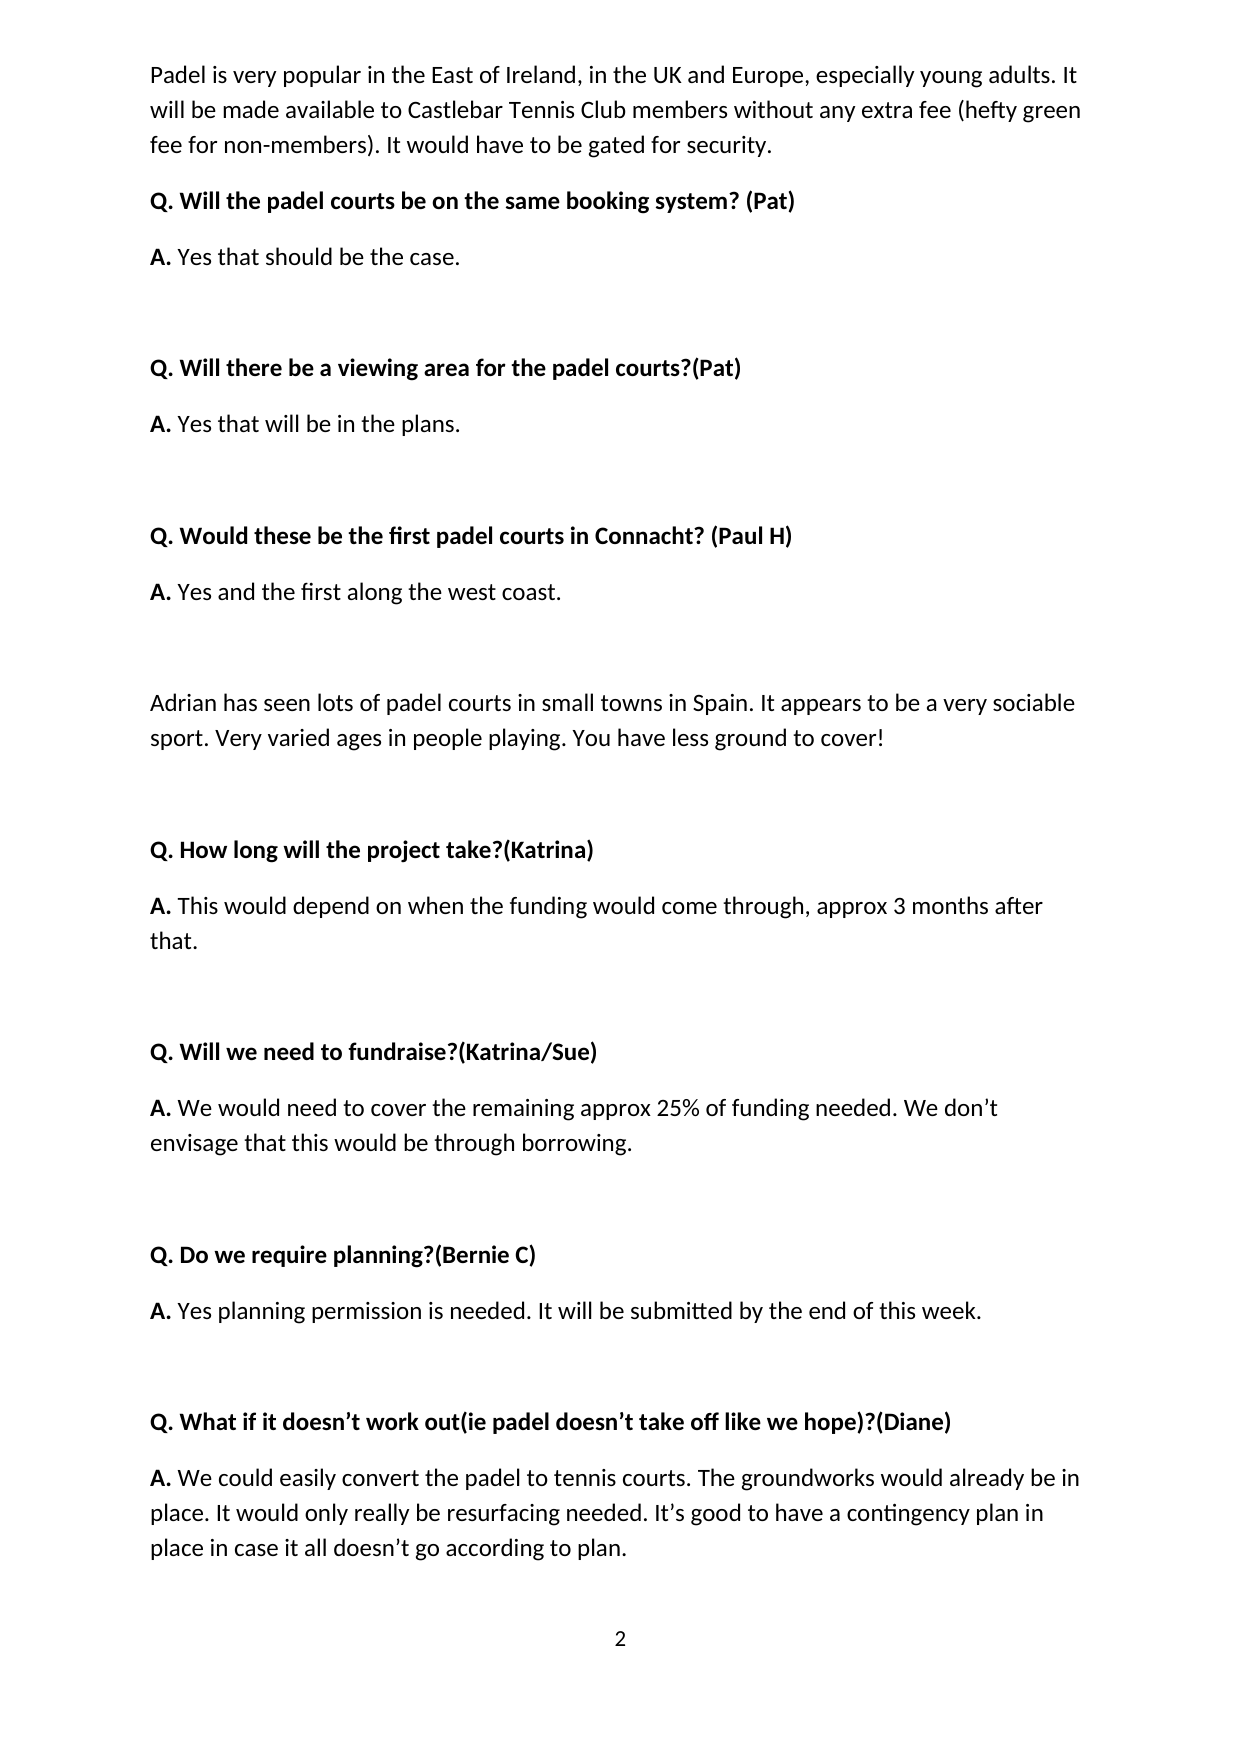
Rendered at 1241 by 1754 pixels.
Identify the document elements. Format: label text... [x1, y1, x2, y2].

text A. We could easily convert the padel to tennis courts. The groundworks would already be in place. It would only really be resurfacing needed. It’s good to have a contingency plan in place in case it all doesn’t go according to plan. [150, 1462, 1090, 1563]
text Q. Will there be a viewing area for the padel courts?(Pat) [150, 352, 1090, 383]
text Q. Do we require planning?(Bernie C) [150, 1239, 1090, 1269]
text Q. Would these be the first padel courts in Connacht? (Paul H) [150, 520, 1090, 550]
text A. We would need to cover the remaining approx 25% of funding needed. We don’t envisage that this would be through borrowing. [150, 1092, 1090, 1158]
text A. Yes planning permission is needed. It will be submitted by the end of this week. [150, 1295, 1090, 1325]
text Q. Will the padel courts be on the same booking system? (Pat) [150, 185, 1090, 215]
text Padel is very popular in the East of Ireland, in the UK and Europe, especially young adults. It will be made available to Castlebar Tennis Club members without any extra fee (hefty green fee for non-members). It would have to be gated for security. [150, 59, 1090, 159]
text A. This would depend on when the funding would come through, approx 3 months after that. [150, 890, 1090, 955]
text A. Yes that will be in the plans. [150, 408, 1090, 439]
text Q. What if it doesn’t work out(ie padel doesn’t take off like we hope)?(Diane) [150, 1407, 1090, 1437]
text Q. How long will the project take?(Katrina) [150, 834, 1090, 864]
text Adrian has seen lots of padel courts in small towns in Spain. It appears to be a very sociable sport. Very varied ages in people playing. You have less ground to cover! [150, 687, 1090, 753]
text A. Yes and the first along the west coast. [150, 576, 1090, 606]
text Q. Will we need to fundraise?(Katrina/Sue) [150, 1037, 1090, 1067]
text A. Yes that should be the case. [150, 241, 1090, 271]
